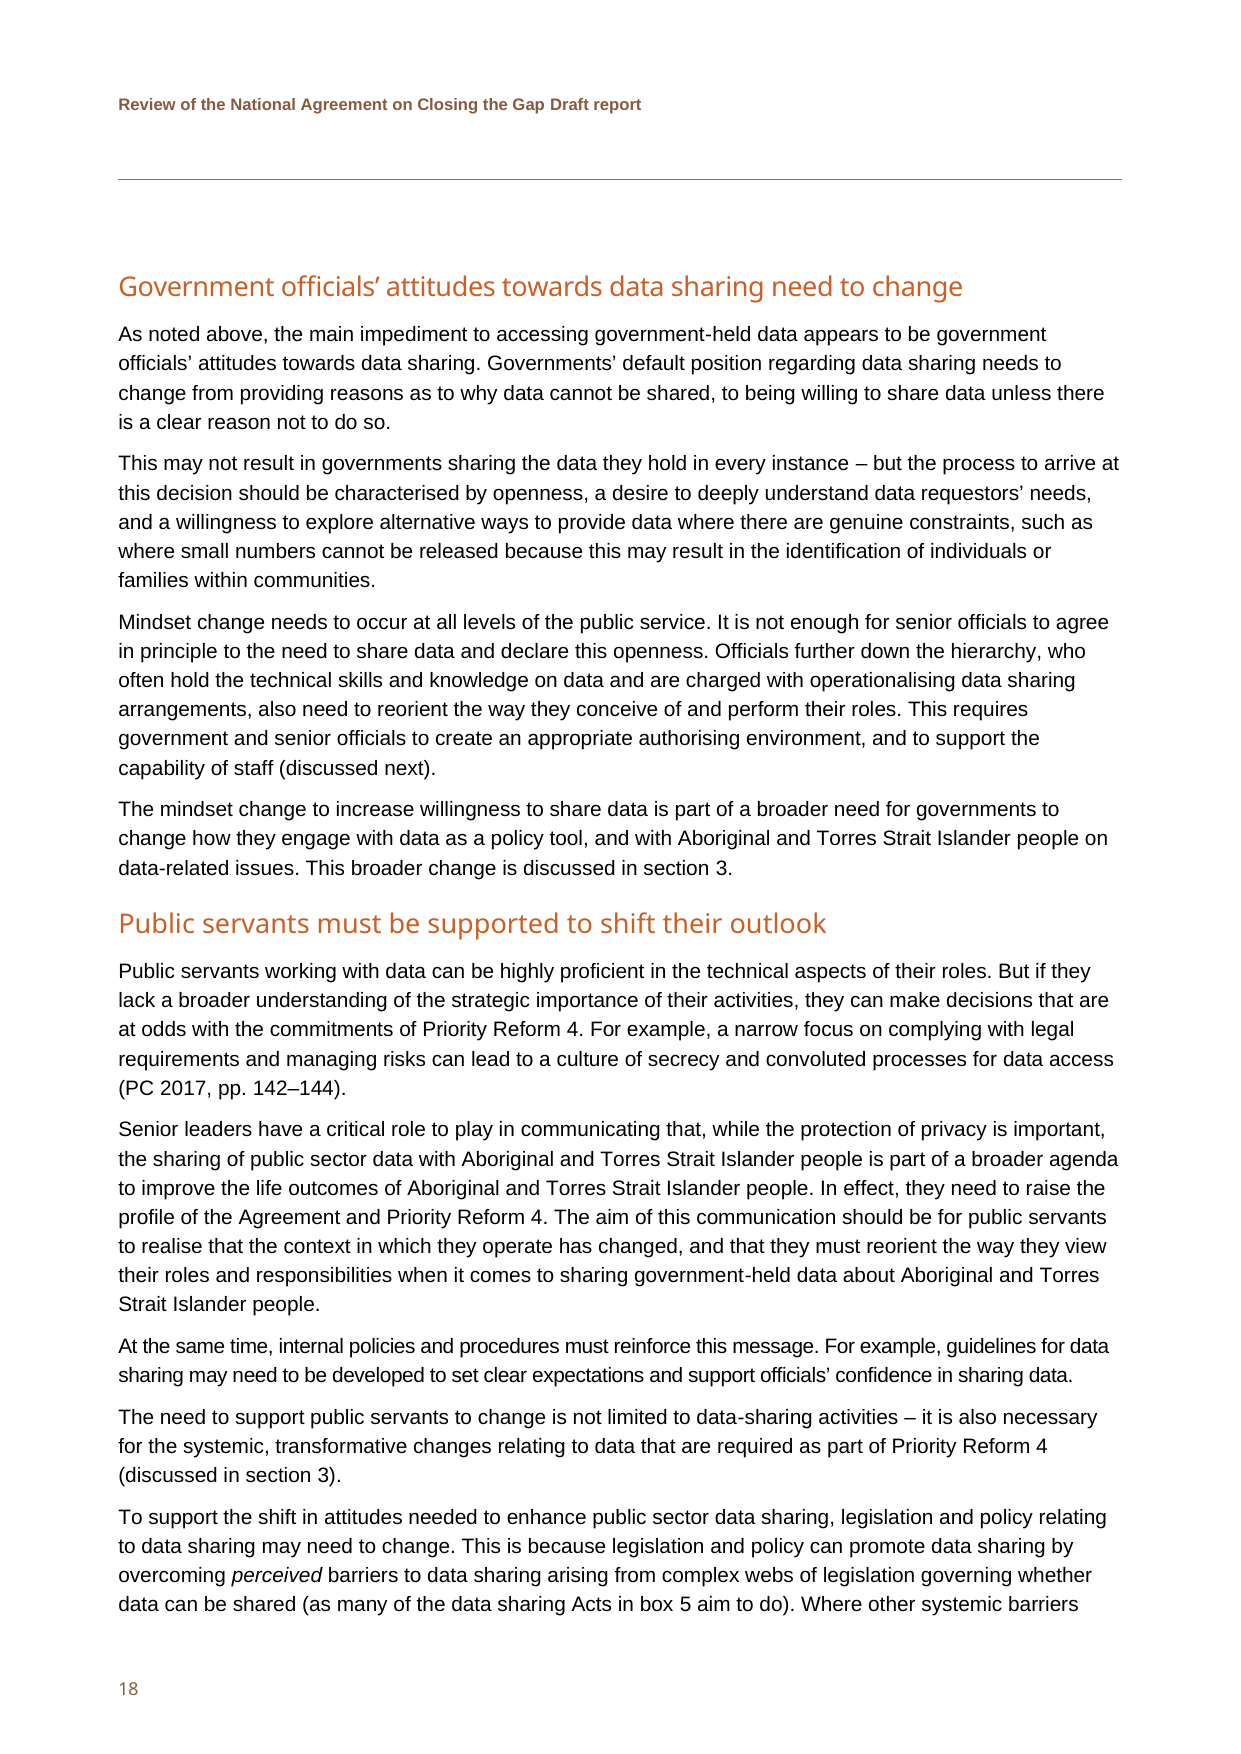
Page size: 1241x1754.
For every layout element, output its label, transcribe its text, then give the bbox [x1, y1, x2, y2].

text Mindset change needs to occur at all levels of the public service. It is not enough for senior officials to agree in principle to the need to share data and declare this openness. Officials further down the hierarchy, who often hold the technical skills and knowledge on data and are charged with operationalising data sharing arrangements, also need to reorient the way they conceive of and perform their roles. This requires government and senior officials to create an appropriate authorising environment, and to support the capability of staff (discussed next). [118, 604, 1122, 779]
text Public servants working with data can be highly proficient in the technical aspects of their roles. But if they lack a broader understanding of the strategic importance of their activities, they can make decisions that are at odds with the commitments of Priority Reform 4. For example, a narrow focus on complying with legal requirements and managing risks can lead to a culture of secrecy and convoluted processes for data access (PC 2017, pp. 142–144). [118, 954, 1122, 1099]
text Senior leaders have a critical role to play in communicating that, while the protection of privacy is important, the sharing of public sector data with Aboriginal and Torres Strait Islander people is part of a broader agenda to improve the life outcomes of Aboriginal and Torres Strait Islander people. In effect, they need to raise the profile of the Agreement and Priority Reform 4. The aim of this communication should be for public servants to realise that the context in which they operate has changed, and that they must reorient the way they view their roles and responsibilities when it comes to sharing government-held data about Aboriginal and Torres Strait Islander people. [118, 1112, 1122, 1316]
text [118, 1499, 1122, 1616]
subtitle Government officials’ attitudes towards data sharing need to change [118, 267, 1122, 304]
text This may not result in governments sharing the data they hold in every instance – but the process to arrive at this decision should be characterised by openness, a desire to deeply understand data requestors’ needs, and a willingness to explore alternative ways to provide data where there are genuine constraints, such as where small numbers cannot be released because this may result in the identification of individuals or families within communities. [118, 446, 1122, 592]
subtitle Public servants must be supported to shift their outlook [118, 904, 1122, 941]
text At the same time, internal policies and procedures must reinforce this message. For example, guidelines for data sharing may need to be developed to set clear expectations and support officials’ confidence in sharing data. [118, 1329, 1122, 1387]
text The mindset change to increase willingness to share data is part of a broader need for governments to change how they engage with data as a policy tool, and with Aboriginal and Torres Strait Islander people on data-related issues. This broader change is discussed in section 3. [118, 792, 1122, 879]
text The need to support public servants to change is not limited to data-sharing activities – it is also necessary for the systemic, transformative changes relating to data that are required as part of Priority Reform 4 (discussed in section 3). [118, 1399, 1122, 1487]
text As noted above, the main impediment to accessing government-held data appears to be government officials’ attitudes towards data sharing. Governments’ default position regarding data sharing needs to change from providing reasons as to why data cannot be shared, to being willing to share data unless there is a clear reason not to do so. [118, 317, 1122, 433]
